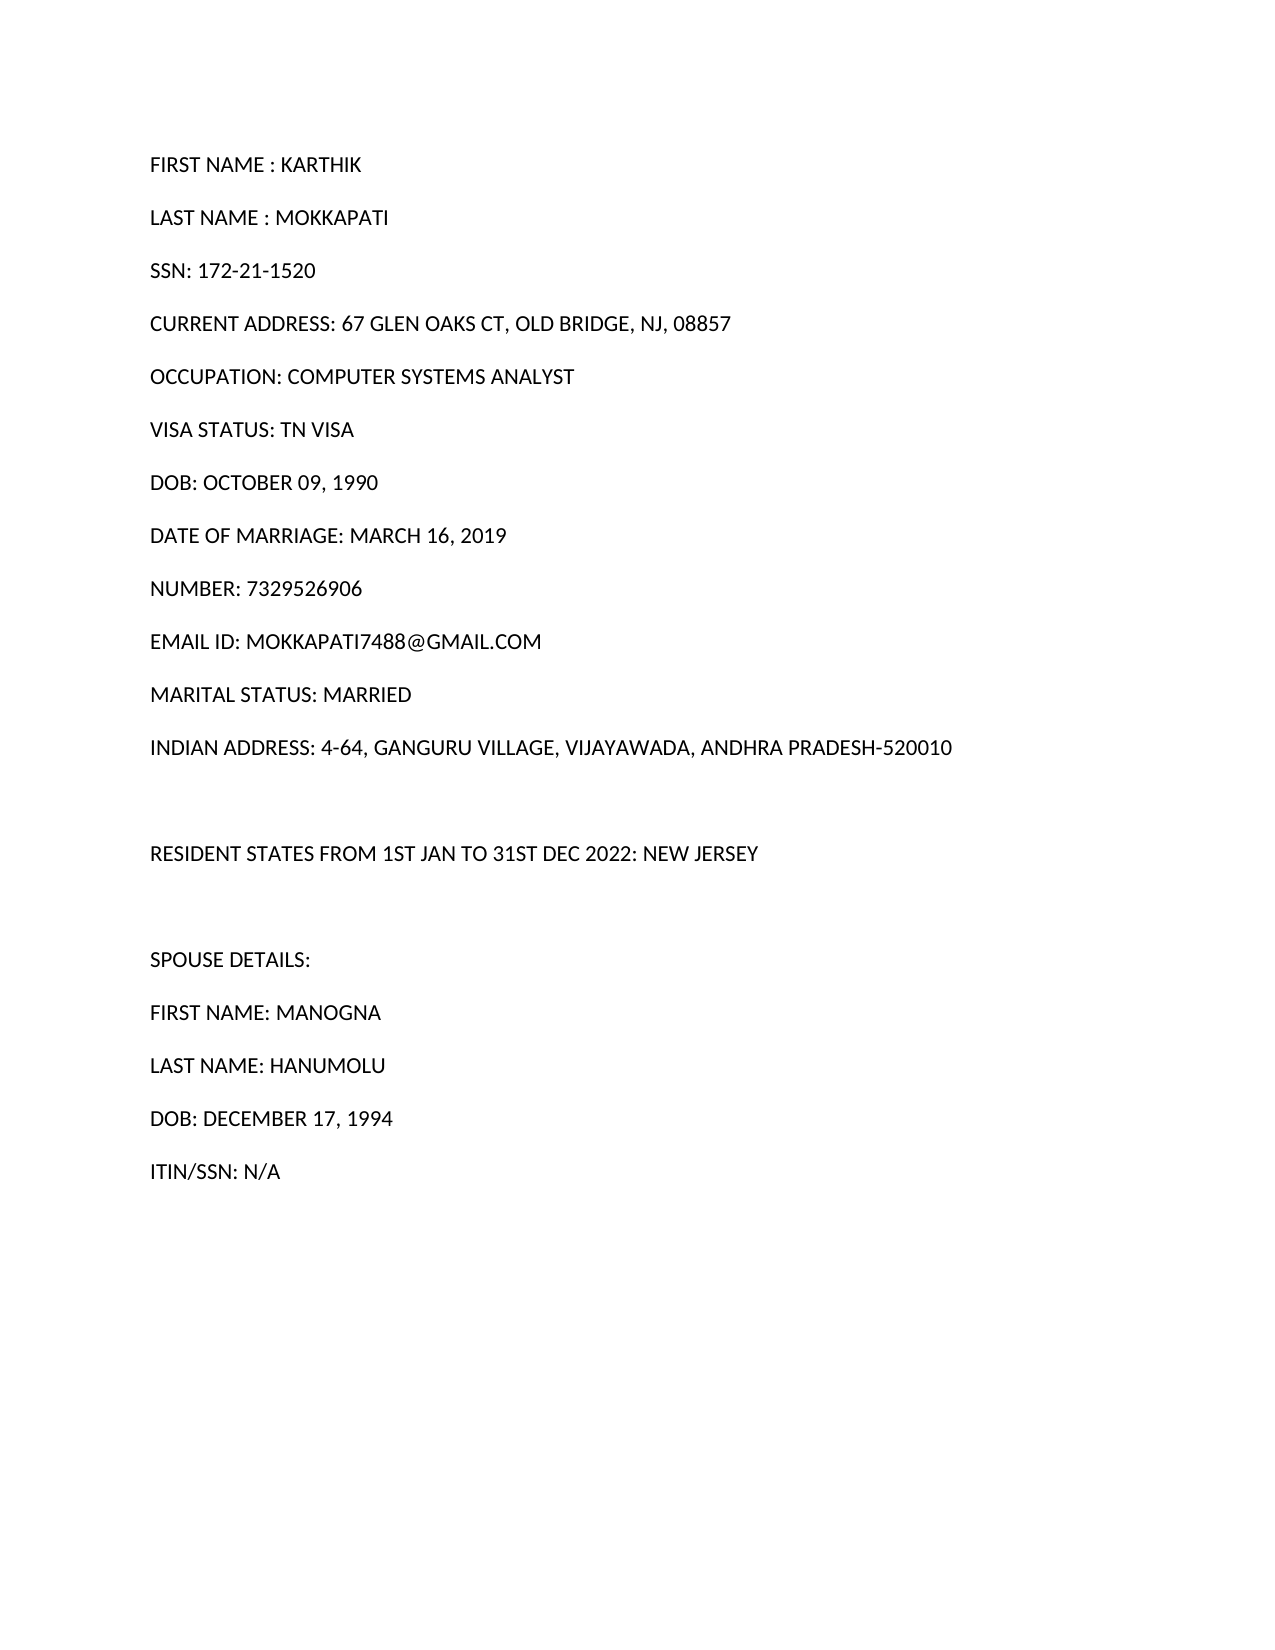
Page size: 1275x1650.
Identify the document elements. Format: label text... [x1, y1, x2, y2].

text SSN: 172-21-1520 [150, 256, 1125, 284]
text FIRST NAME : KARTHIK [150, 150, 1125, 178]
text LAST NAME: HANUMOLU [150, 1051, 1125, 1079]
text SPOUSE DETAILS: [150, 945, 1125, 973]
text ITIN/SSN: N/A [150, 1157, 1125, 1185]
text INDIAN ADDRESS: 4-64, GANGURU VILLAGE, VIJAYAWADA, ANDHRA PRADESH-520010 [150, 733, 1125, 761]
text CURRENT ADDRESS: 67 GLEN OAKS CT, OLD BRIDGE, NJ, 08857 [150, 309, 1125, 337]
text FIRST NAME: MANOGNA [150, 998, 1125, 1026]
text RESIDENT STATES FROM 1ST JAN TO 31ST DEC 2022: NEW JERSEY [150, 839, 1125, 867]
text DOB: DECEMBER 17, 1994 [150, 1104, 1125, 1132]
text EMAIL ID: MOKKAPATI7488@GMAIL.COM [150, 627, 1125, 655]
text DOB: OCTOBER 09, 1990 [150, 468, 1125, 496]
text DATE OF MARRIAGE: MARCH 16, 2019 [150, 521, 1125, 549]
text NUMBER: 7329526906 [150, 574, 1125, 602]
text LAST NAME : MOKKAPATI [150, 203, 1125, 231]
text MARITAL STATUS: MARRIED [150, 680, 1125, 708]
text OCCUPATION: COMPUTER SYSTEMS ANALYST [150, 362, 1125, 390]
text VISA STATUS: TN VISA [150, 415, 1125, 443]
